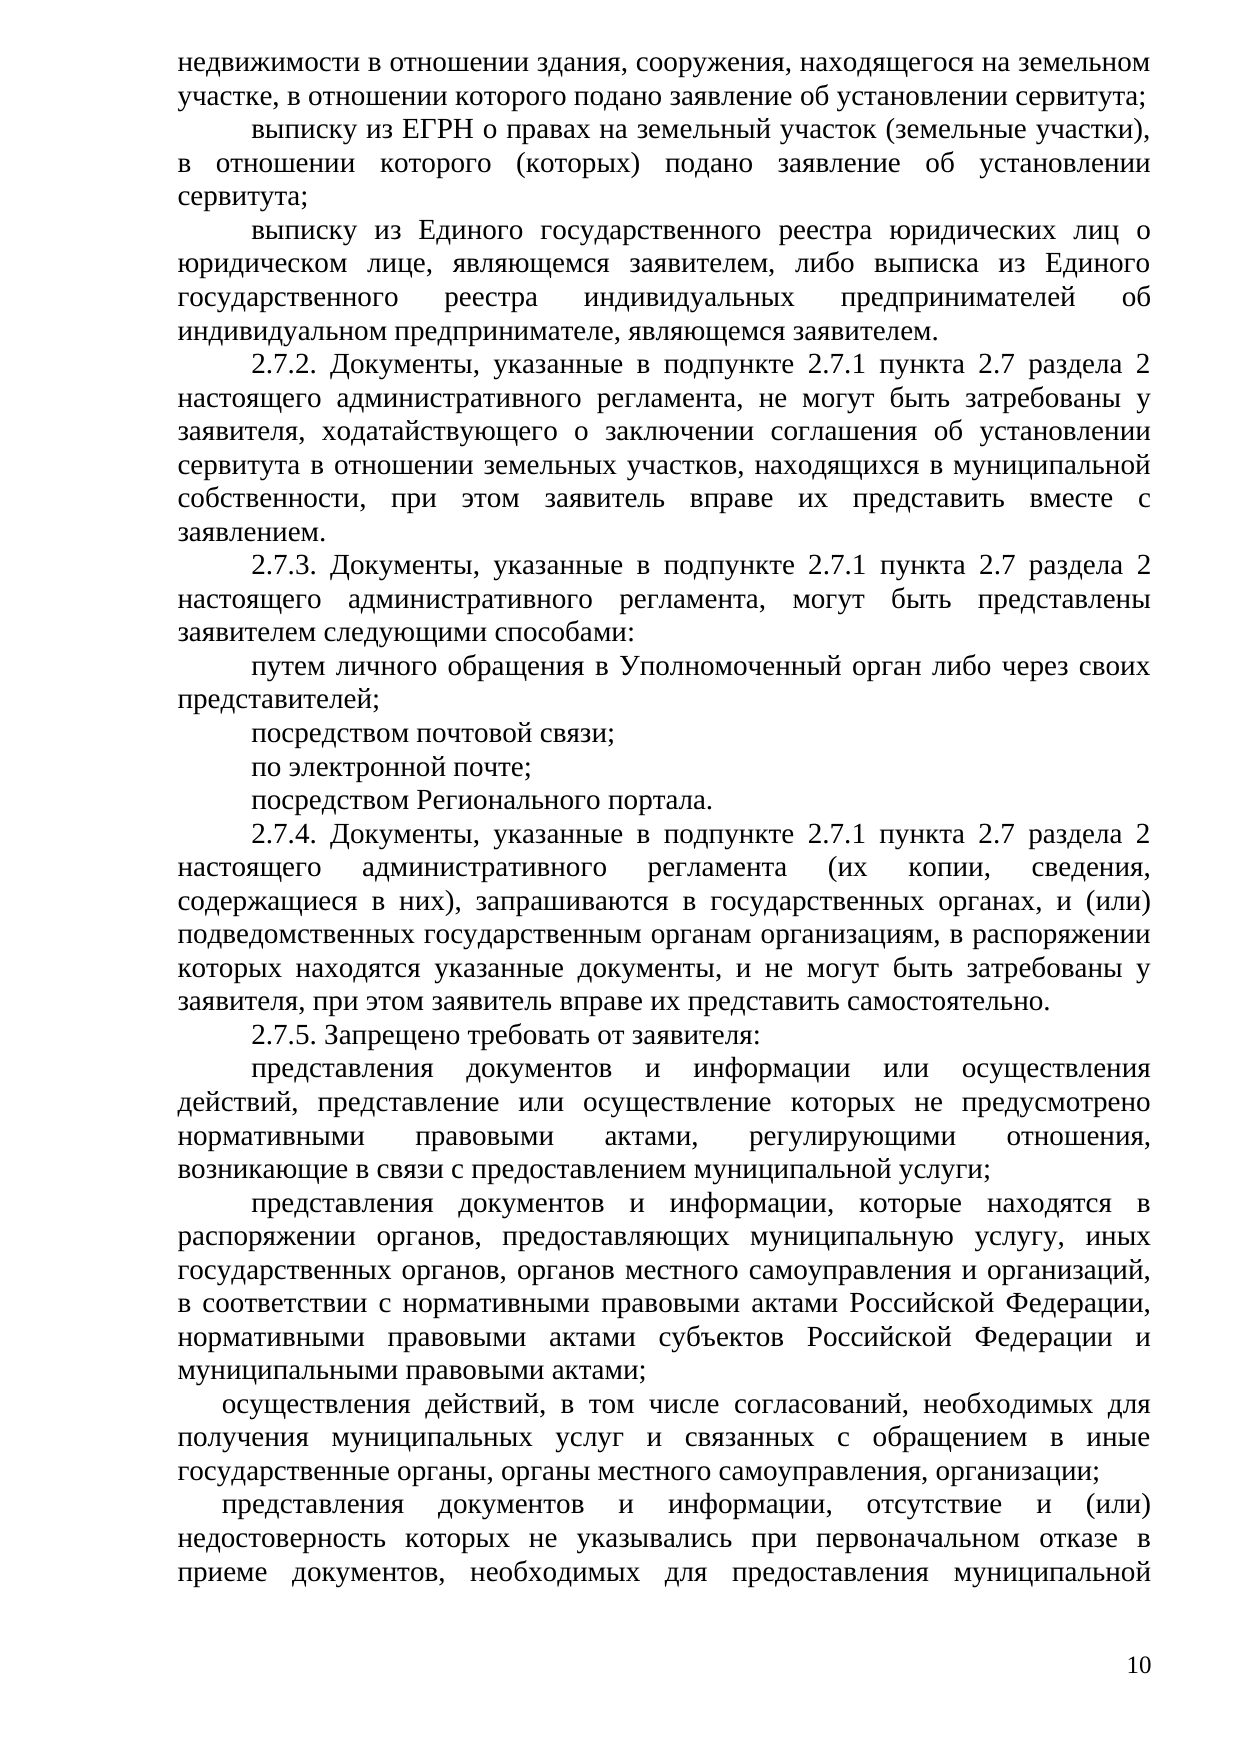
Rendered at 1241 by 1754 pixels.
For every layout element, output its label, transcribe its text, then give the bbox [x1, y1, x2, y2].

text путем личного обращения в Уполномоченный орган либо через своих представителей; [177, 648, 1152, 715]
text выписку из ЕГРН о правах на земельный участок (земельные участки), в отношении которого (которых) подано заявление об установлении сервитута; [177, 111, 1152, 212]
text посредством Регионального портала. [177, 782, 1152, 816]
text осуществления действий, в том числе согласований, необходимых для получения муниципальных услуг и связанных с обращением в иные государственные органы, органы местного самоуправления, организации; [177, 1386, 1152, 1487]
text представления документов и информации, которые находятся в распоряжении органов, предоставляющих муниципальную услугу, иных государственных органов, органов местного самоуправления и организаций, в соответствии с нормативными правовыми актами Российской Федерации, нормативными правовыми актами субъектов Российской Федерации и муниципальными правовыми актами; [177, 1185, 1152, 1386]
text выписку из Единого государственного реестра юридических лиц о юридическом лице, являющемся заявителем, либо выписка из Единого государственного реестра индивидуальных предпринимателей об индивидуальном предпринимателе, являющемся заявителем. [177, 212, 1152, 346]
text 2.7.5. Запрещено требовать от заявителя: [177, 1017, 1152, 1051]
text по электронной почте; [177, 749, 1152, 782]
text 2.7.2. Документы, указанные в подпункте 2.7.1 пункта 2.7 раздела 2 настоящего административного регламента, не могут быть затребованы у заявителя, ходатайствующего о заключении соглашения об установлении сервитута в отношении земельных участков, находящихся в муниципальной собственности, при этом заявитель вправе их представить вместе с заявлением. [177, 346, 1152, 547]
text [177, 1487, 1152, 1587]
text 2.7.3. Документы, указанные в подпункте 2.7.1 пункта 2.7 раздела 2 настоящего административного регламента, могут быть представлены заявителем следующими способами: [177, 547, 1152, 648]
text 2.7.4. Документы, указанные в подпункте 2.7.1 пункта 2.7 раздела 2 настоящего административного регламента (их копии, сведения, содержащиеся в них), запрашиваются в государственных органах, и (или) подведомственных государственным органам организациям, в распоряжении которых находятся указанные документы, и не могут быть затребованы у заявителя, при этом заявитель вправе их представить самостоятельно. [177, 816, 1152, 1017]
text представления документов и информации или осуществления действий, представление или осуществление которых не предусмотрено нормативными правовыми актами, регулирующими отношения, возникающие в связи с предоставлением муниципальной услуги; [177, 1051, 1152, 1185]
text посредством почтовой связи; [177, 715, 1152, 749]
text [177, 44, 1152, 111]
